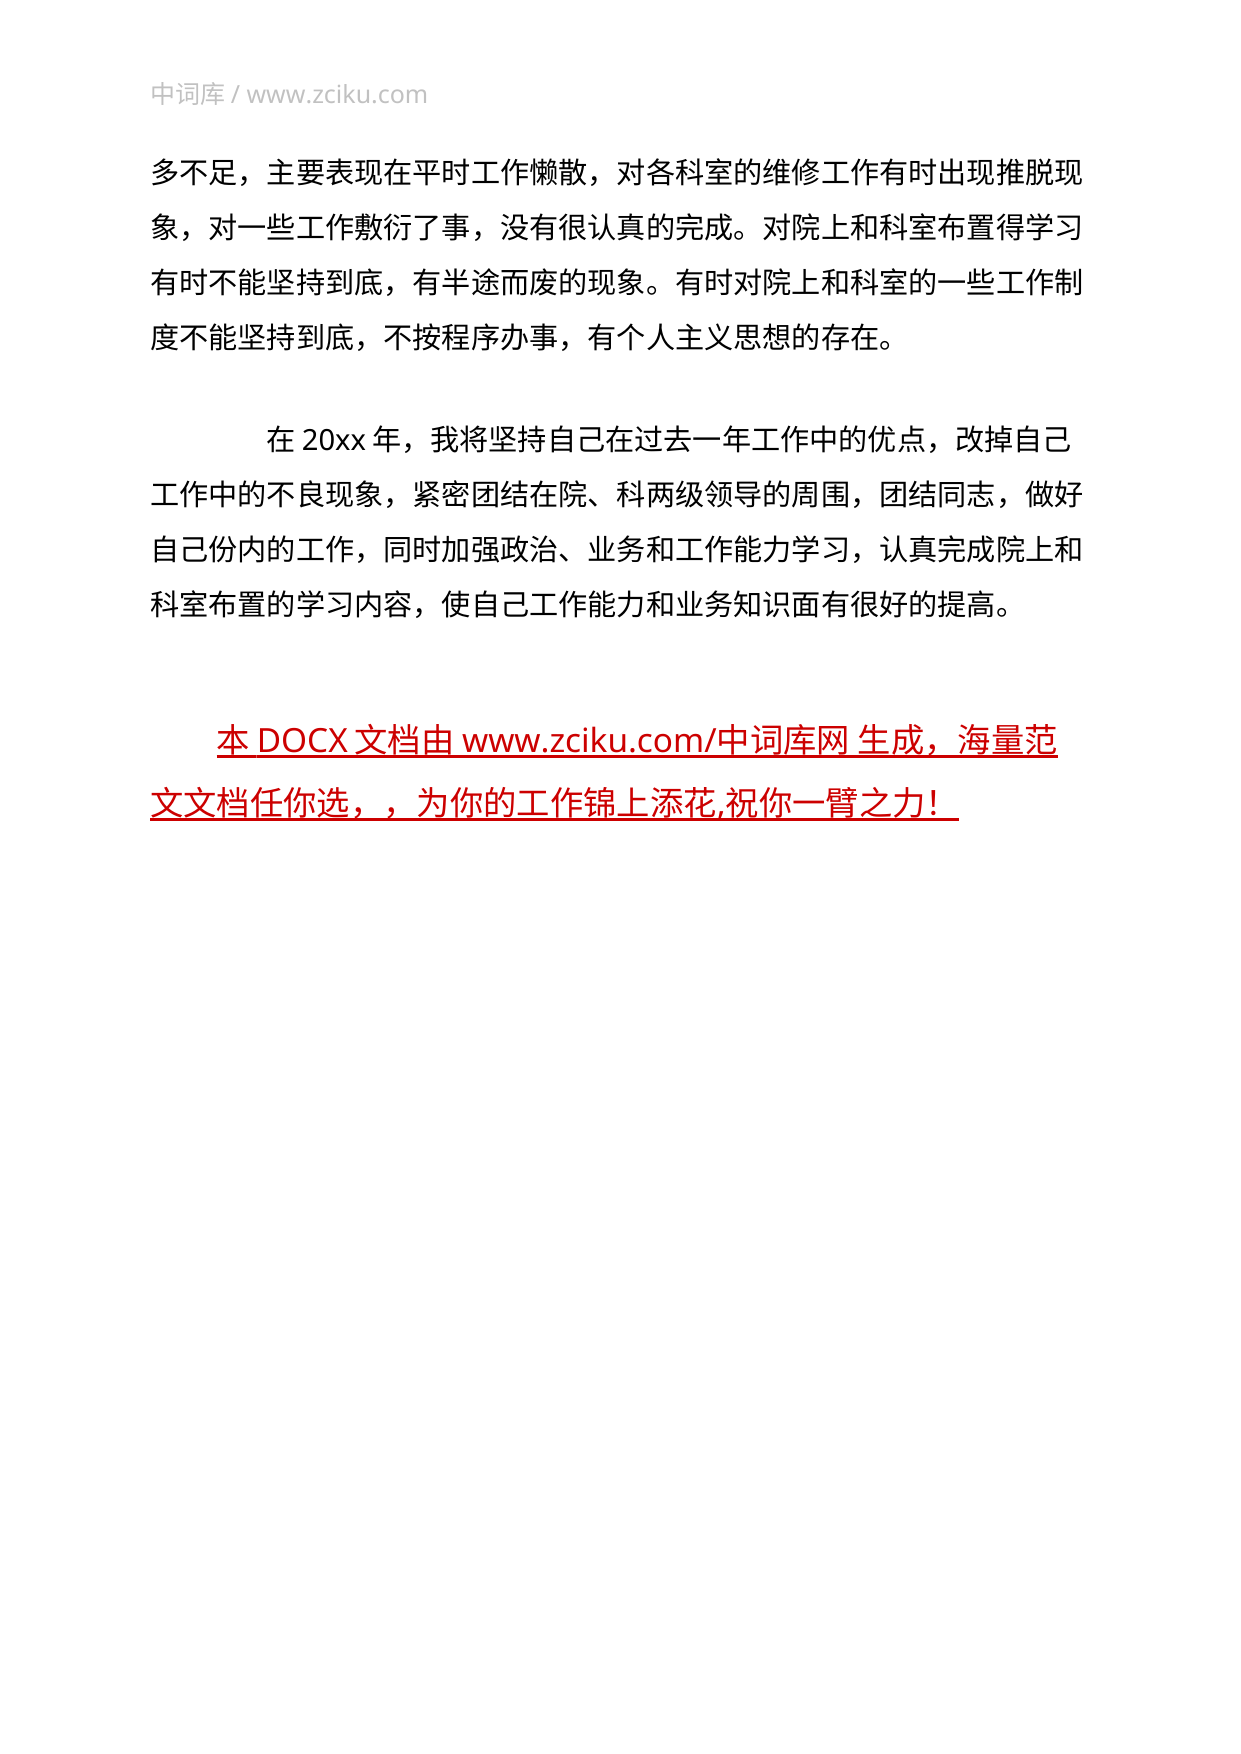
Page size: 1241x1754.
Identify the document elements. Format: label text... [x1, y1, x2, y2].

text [150, 150, 1090, 357]
text 在20xx年，我将坚持自己在过去一年工作中的优点，改掉自己工作中的不良现象，紧密团结在院、科两级领导的周围，团结同志，做好自己份内的工作，同时加强政治、业务和工作能力学习，认真完成院上和科室布置的学习内容，使自己工作能力和业务知识面有很好的提高。 [150, 416, 1090, 623]
text 本DOCX文档由 www.zciku.com/中词库网 生成，海量范文文档任你选，，为你的工作锦上添花,祝你一臂之力！ [150, 714, 1090, 826]
